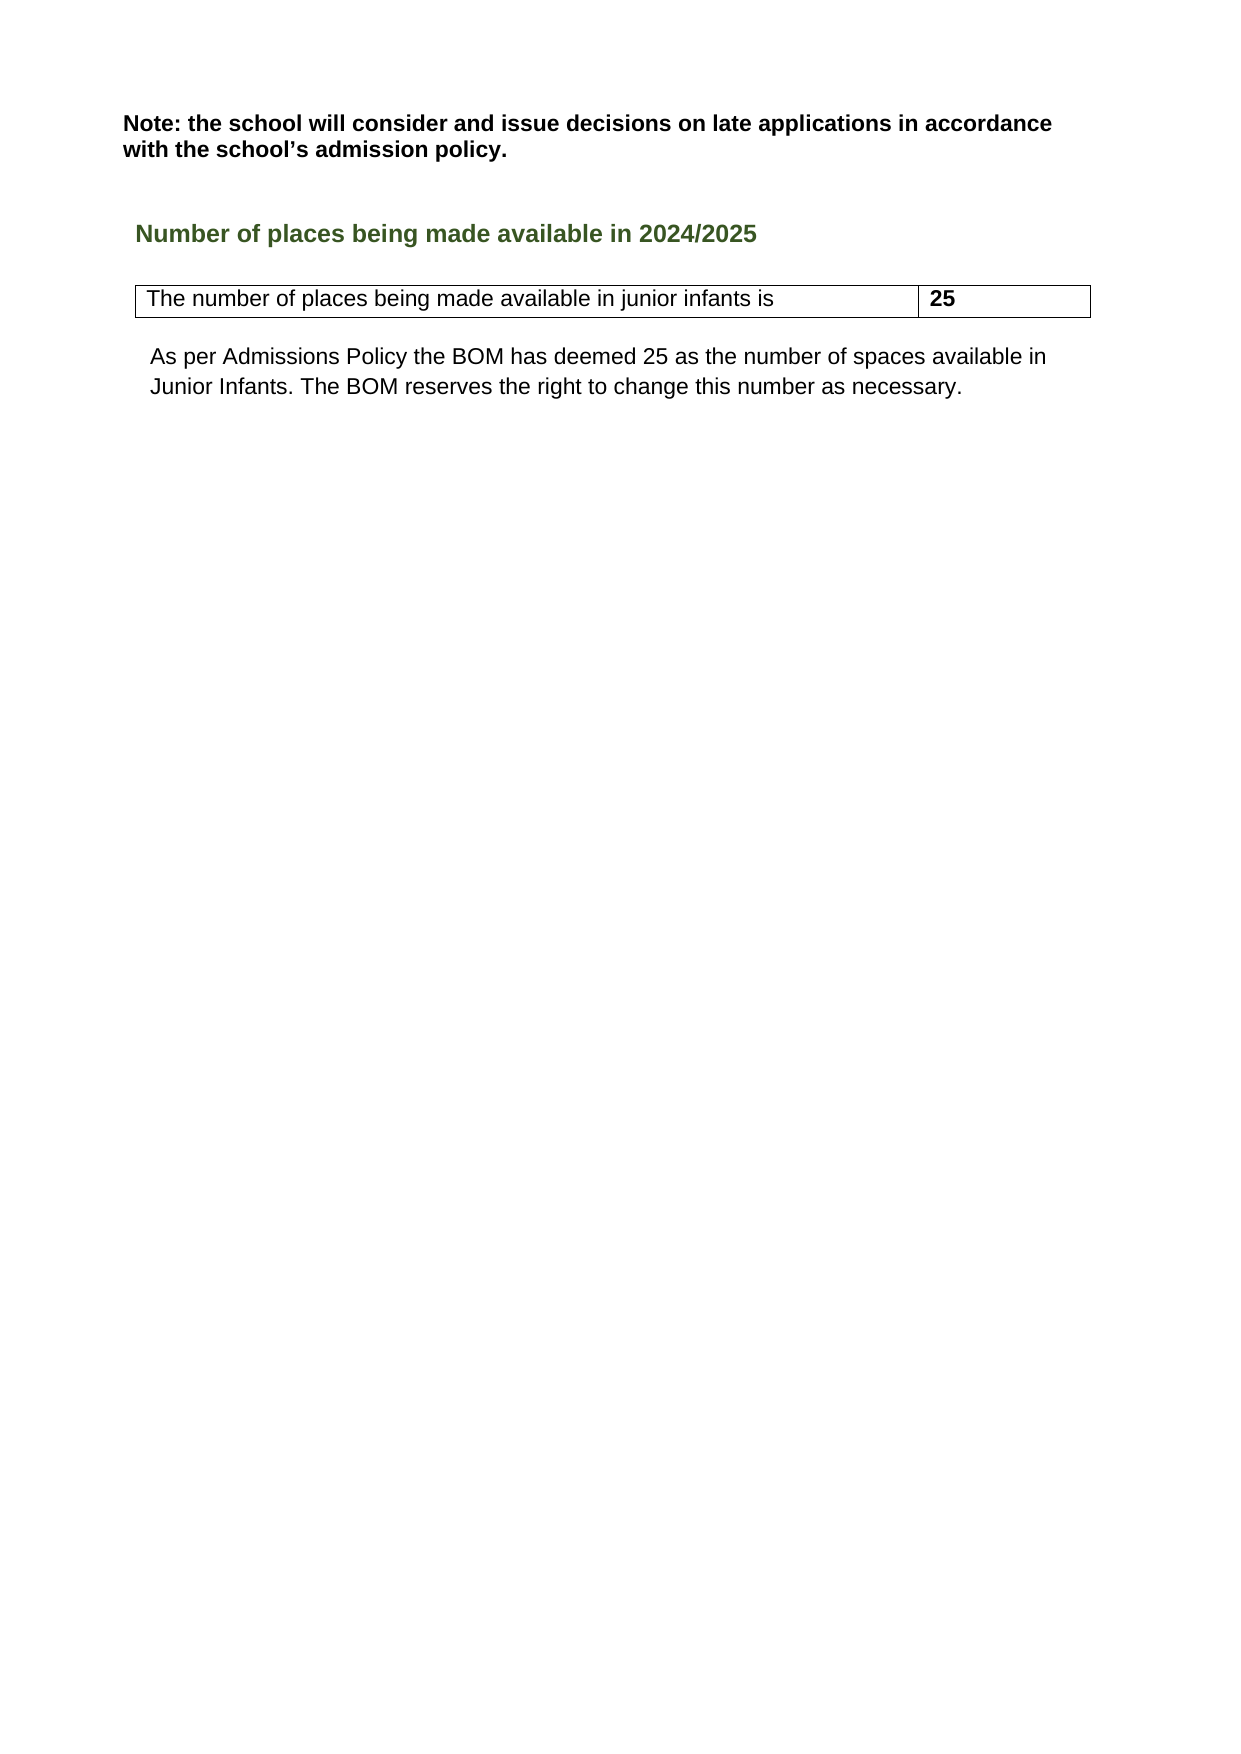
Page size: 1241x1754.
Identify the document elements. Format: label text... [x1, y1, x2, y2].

text Note: the school will consider and issue decisions on late applications in accordance with the school’s admission policy. [123, 110, 1081, 162]
text As per Admissions Policy the BOM has deemed 25 as the number of spaces available in Junior Infants. The BOM reserves the right to change this number as necessary. [150, 343, 1081, 400]
subtitle Number of places being made available in 2024/2025 [135, 219, 1167, 247]
